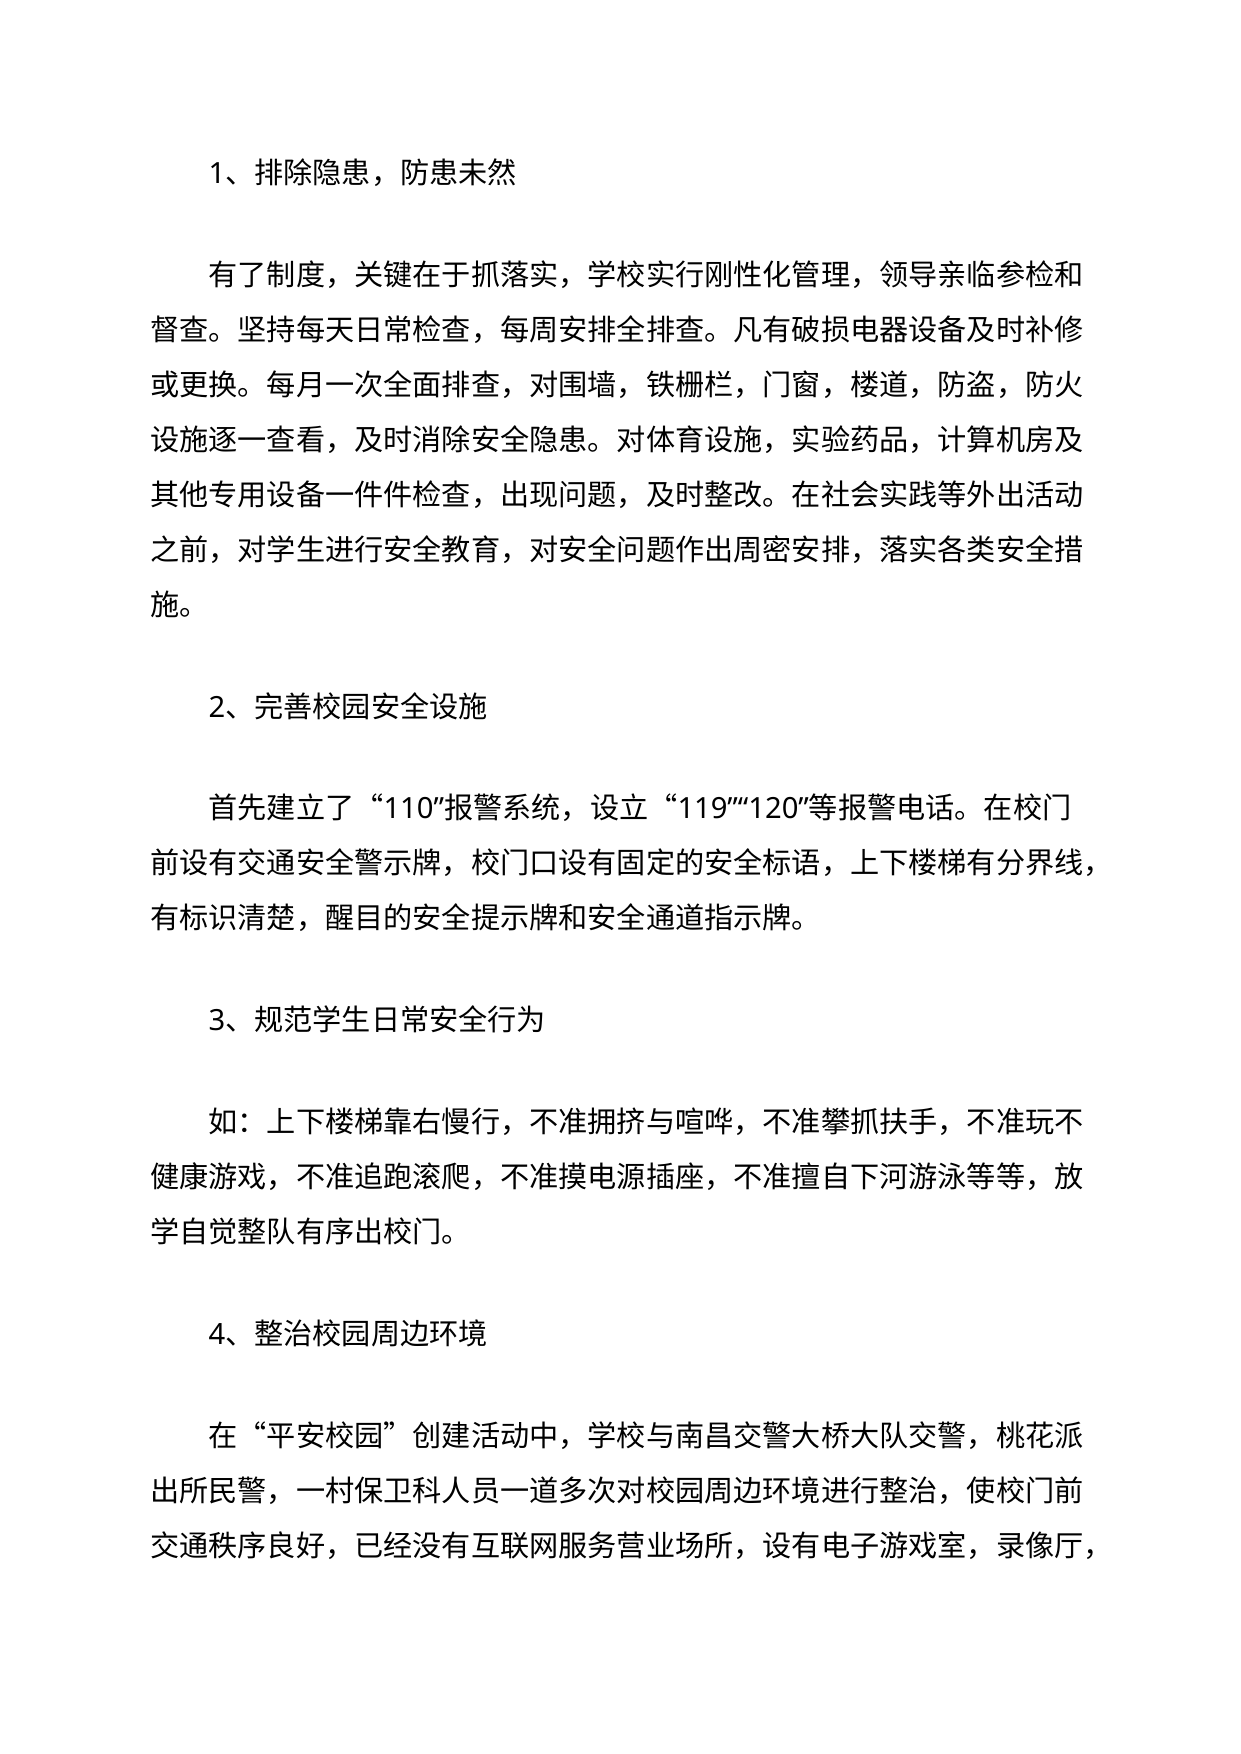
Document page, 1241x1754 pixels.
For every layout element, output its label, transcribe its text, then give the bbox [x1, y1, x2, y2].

text 首先建立了“110”报警系统，设立“119”“120”等报警电话。在校门前设有交通安全警示牌，校门口设有固定的安全标语，上下楼梯有分界线，有标识清楚，醒目的安全提示牌和安全通道指示牌。 [150, 785, 1090, 937]
text 如：上下楼梯靠右慢行，不准拥挤与喧哗，不准攀抓扶手，不准玩不健康游戏，不准追跑滚爬，不准摸电源插座，不准擅自下河游泳等等，放学自觉整队有序出校门。 [150, 1099, 1090, 1251]
text 1、排除隐患，防患未然 [150, 150, 1090, 192]
text 有了制度，关键在于抓落实，学校实行刚性化管理，领导亲临参检和督查。坚持每天日常检查，每周安排全排查。凡有破损电器设备及时补修或更换。每月一次全面排查，对围墙，铁栅栏，门窗，楼道，防盗，防火设施逐一查看，及时消除安全隐患。对体育设施，实验药品，计算机房及其他专用设备一件件检查，出现问题，及时整改。在社会实践等外出活动之前，对学生进行安全教育，对安全问题作出周密安排，落实各类安全措施。 [150, 252, 1090, 624]
text 3、规范学生日常安全行为 [150, 997, 1090, 1039]
text 2、完善校园安全设施 [150, 683, 1090, 726]
text 4、整治校园周边环境 [150, 1310, 1090, 1353]
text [150, 1412, 1090, 1564]
